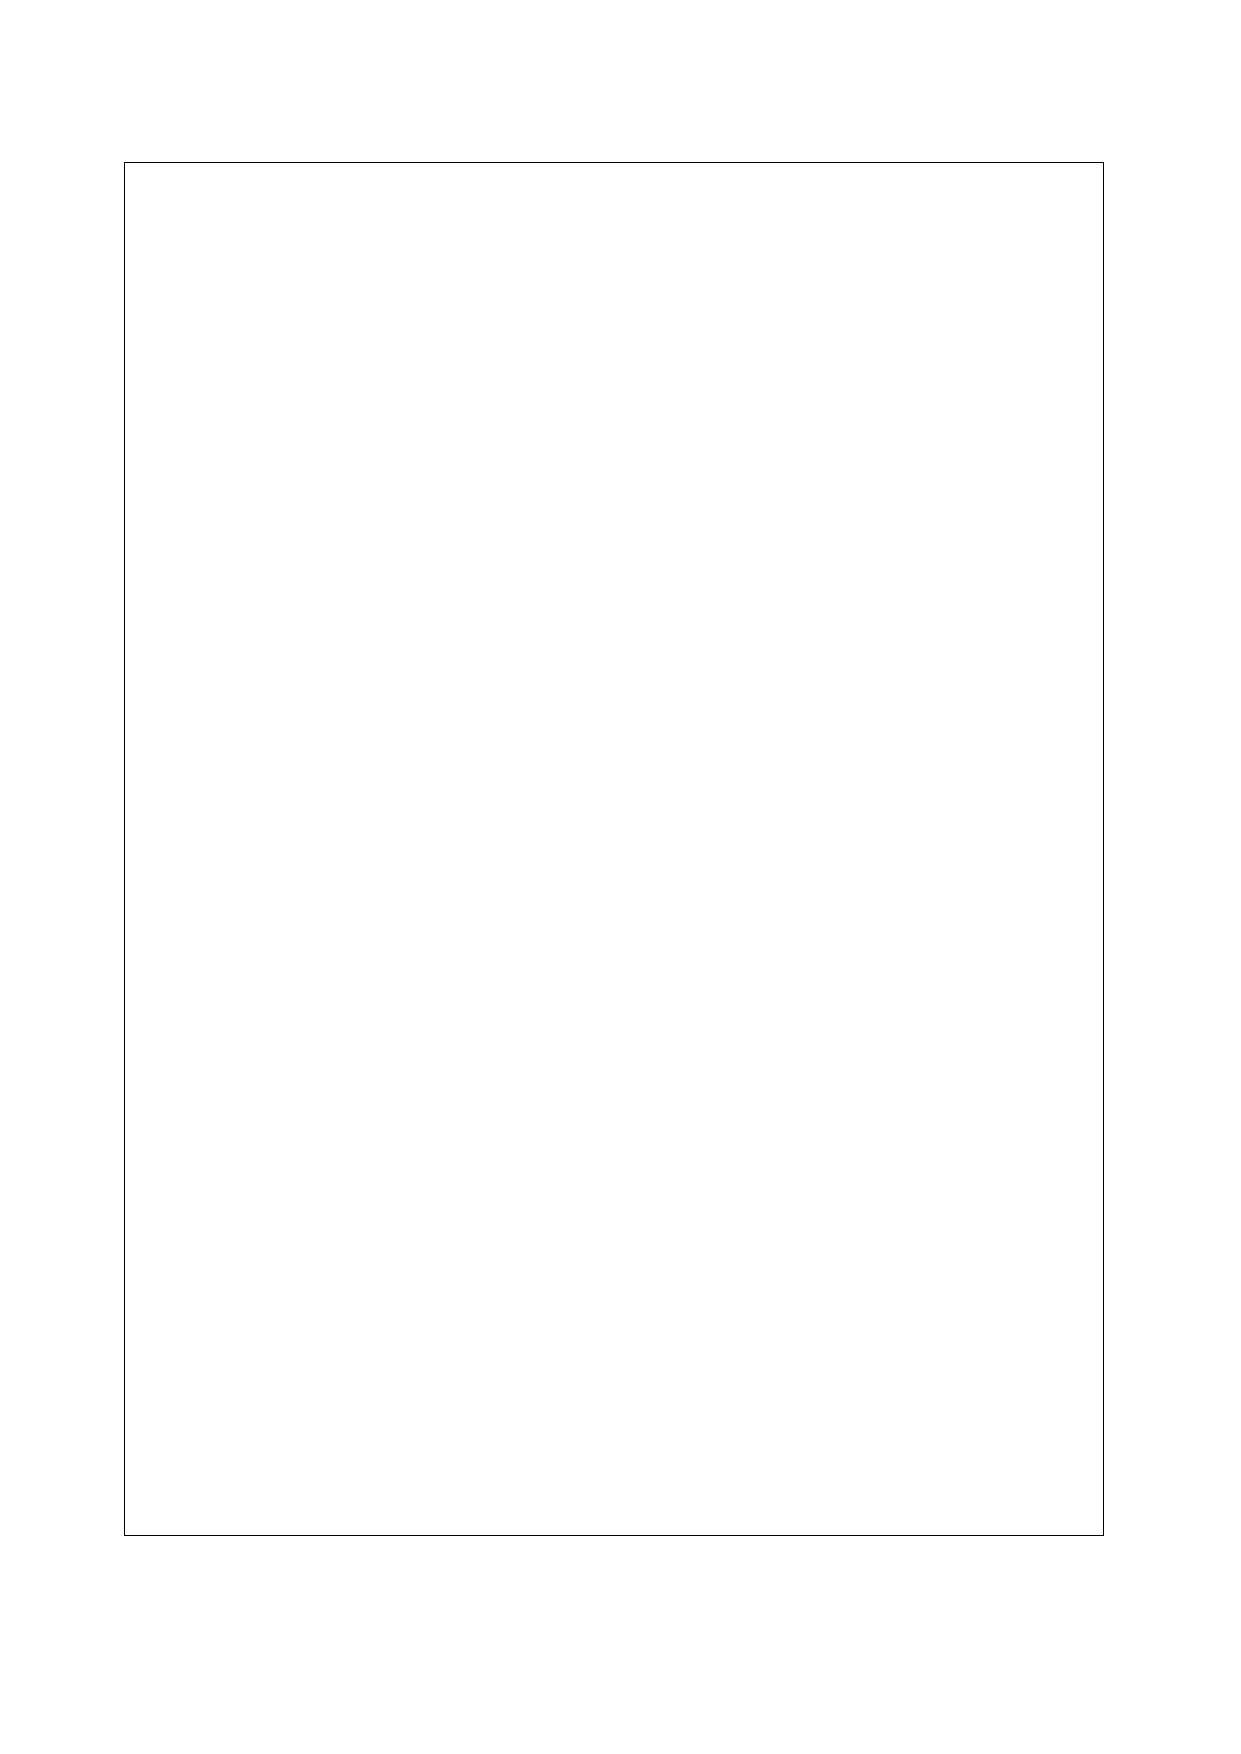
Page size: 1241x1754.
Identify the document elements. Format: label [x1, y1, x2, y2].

table_header [125, 163, 1103, 1535]
